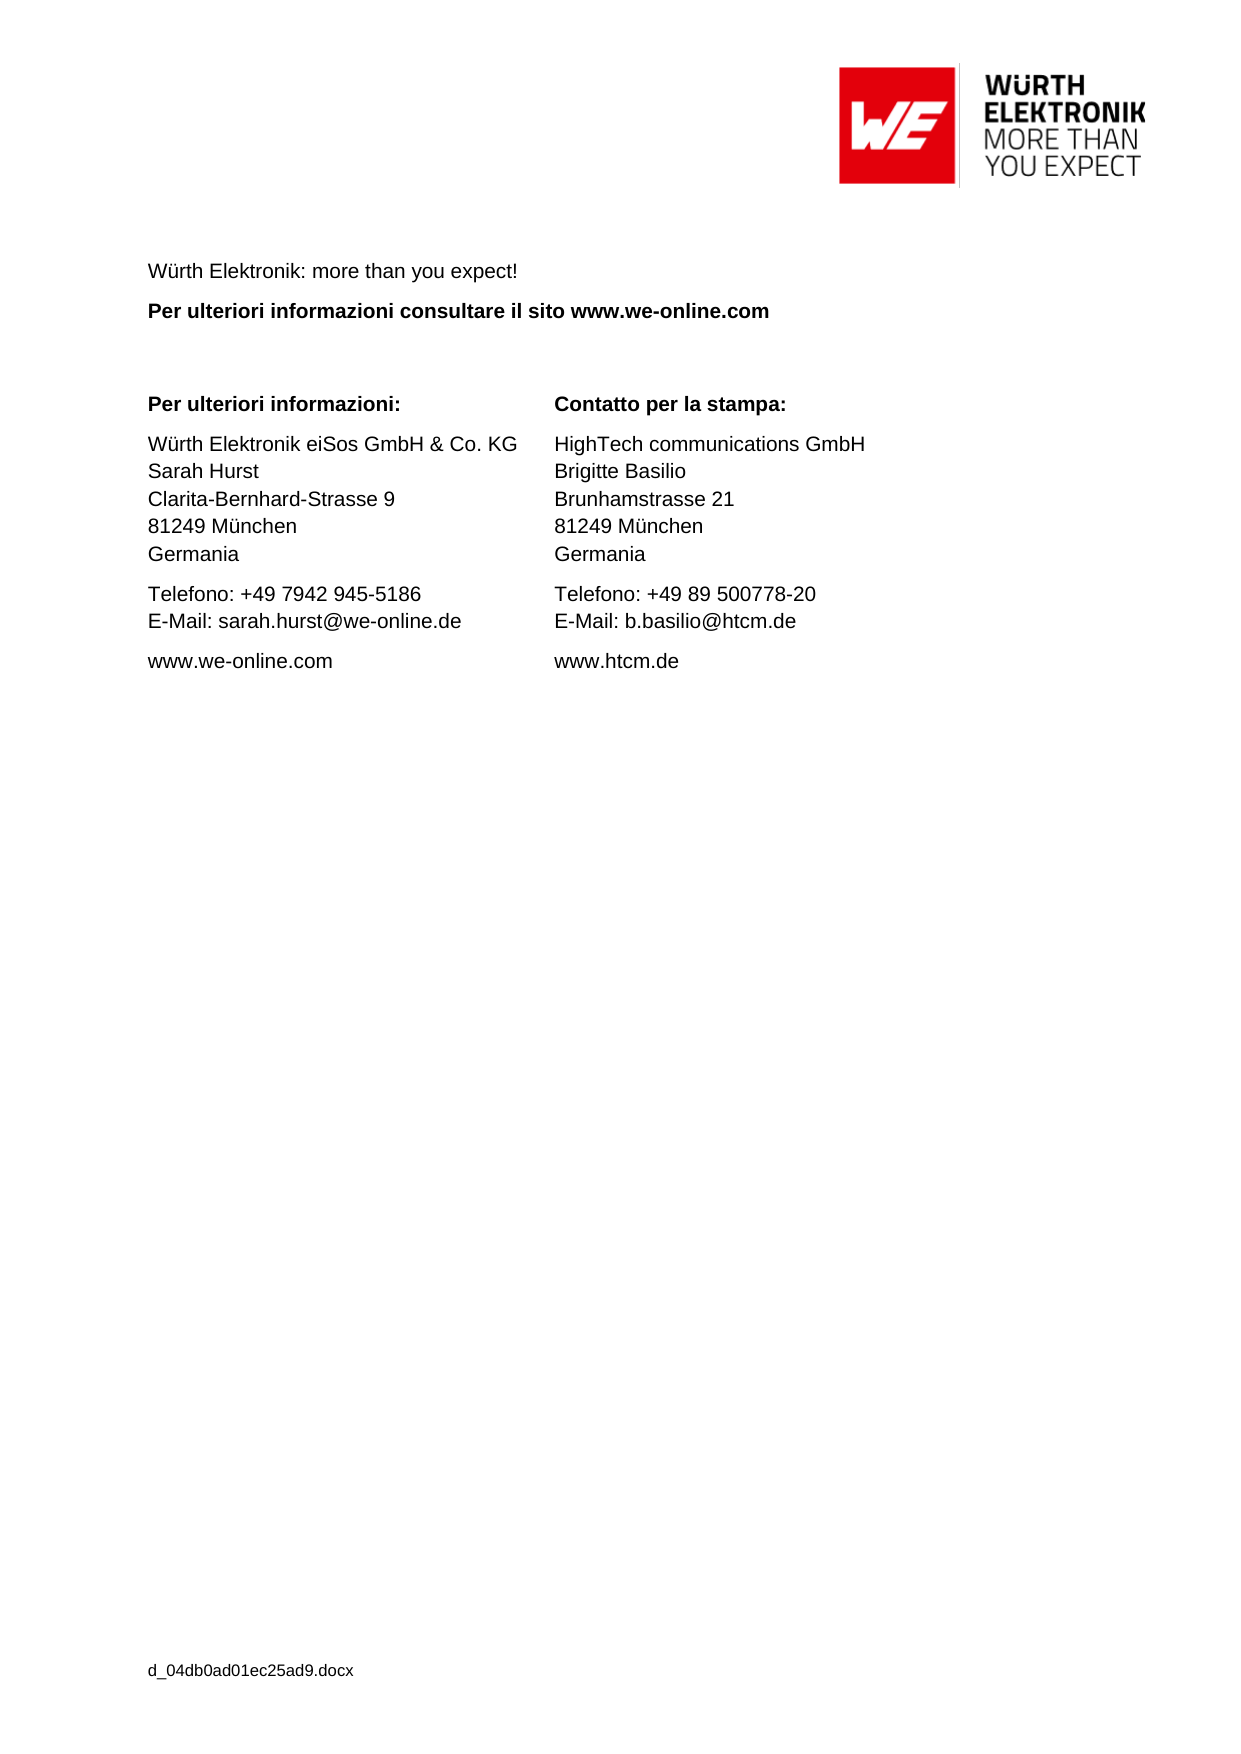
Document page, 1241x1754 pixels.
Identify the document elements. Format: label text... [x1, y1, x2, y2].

text Würth Elektronik: more than you expect! [148, 259, 886, 283]
picture [835, 63, 1146, 188]
text Per ulteriori informazioni consultare il sito www.we-online.com [148, 299, 886, 323]
table_header Contatto per la stampa: HighTech communications GmbH Brigitte Basilio Brunhamstrasse 21 81249 München Germania Telefono: +49 89 500778-20 E-Mail: b.basilio@htcm.de www.htcm.de [554, 379, 887, 729]
table_header Per ulteriori informazioni: Würth Elektronik eiSos GmbH & Co. KG Sarah Hurst Clarita-Bernhard-Strasse 9 81249 München Germania Telefono: +49 7942 945-5186 E-Mail: sarah.hurst@we-online.de www.we-online.com [148, 379, 554, 729]
